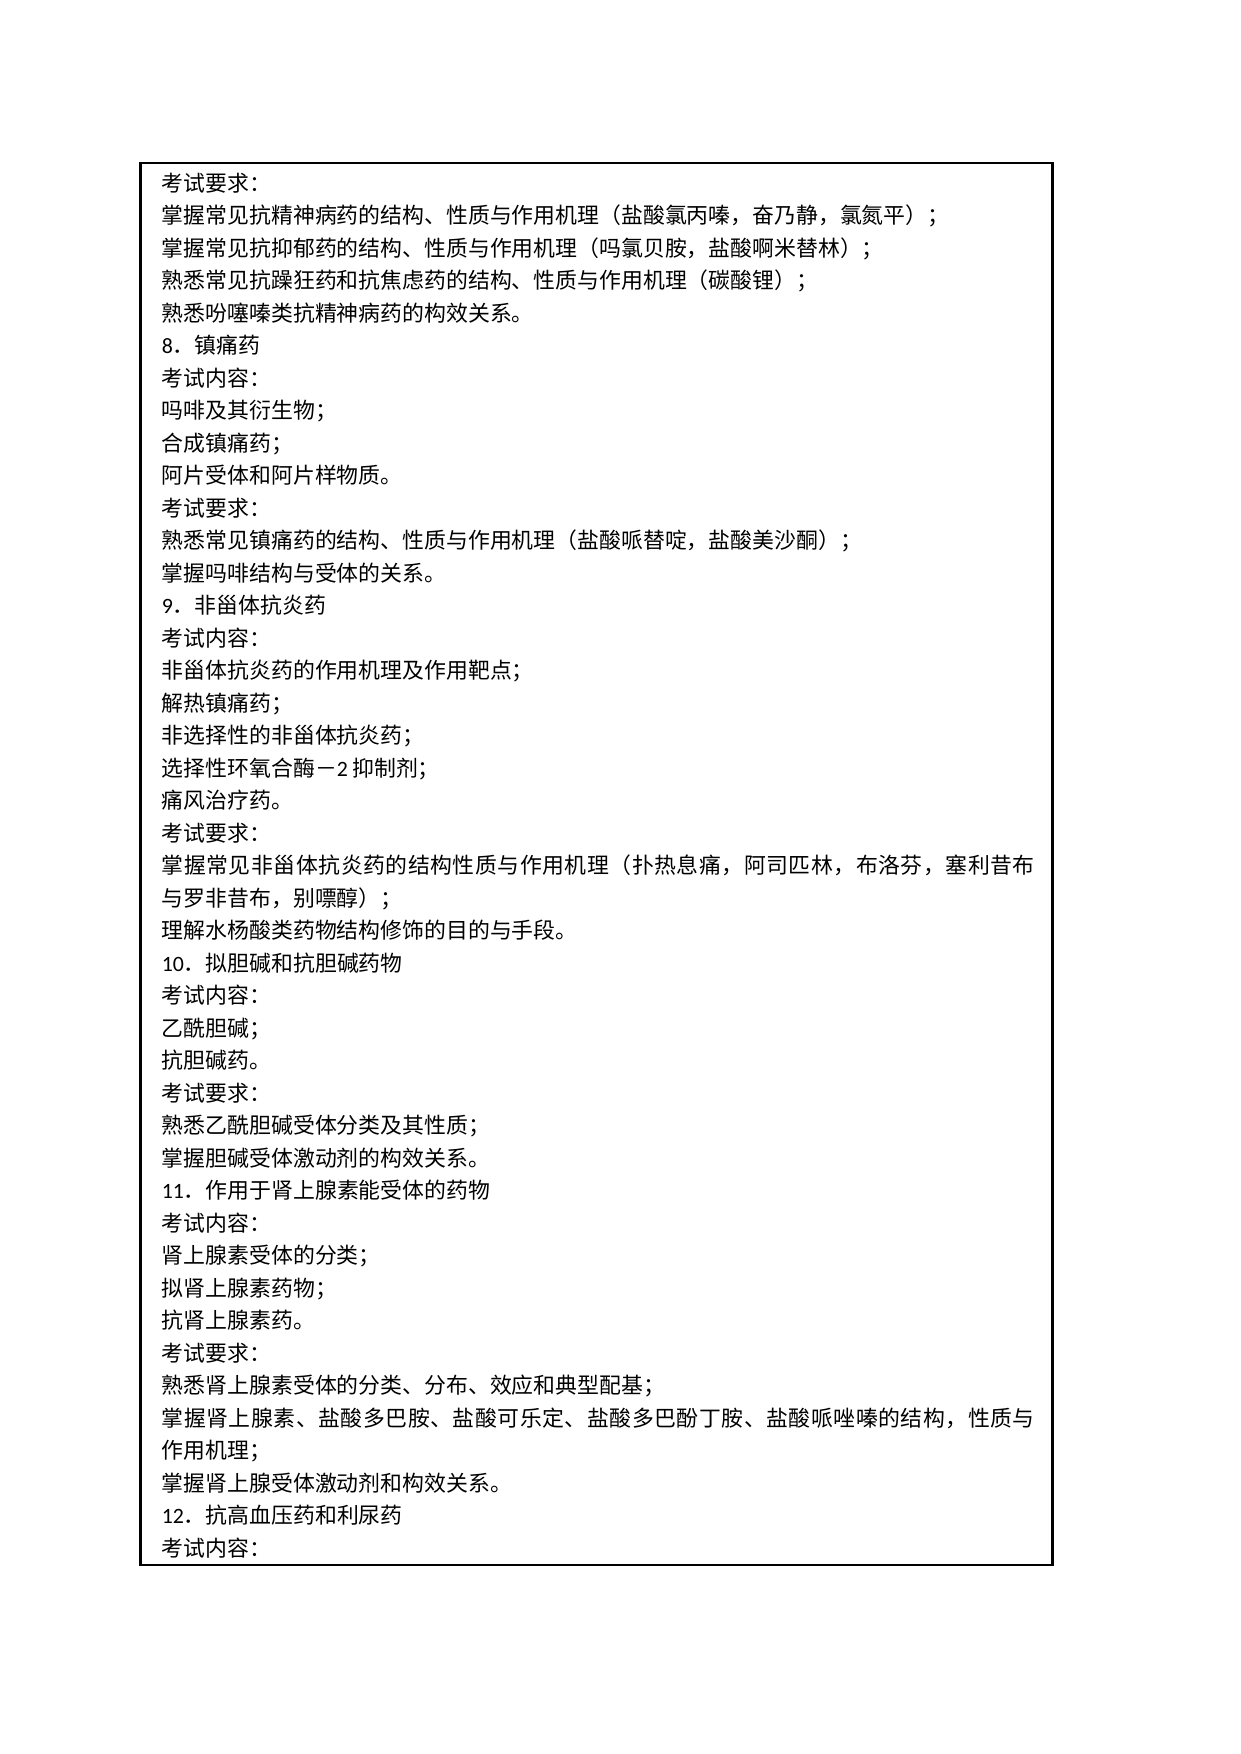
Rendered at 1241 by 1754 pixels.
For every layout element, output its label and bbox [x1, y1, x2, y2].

table_cell [142, 164, 1051, 1564]
